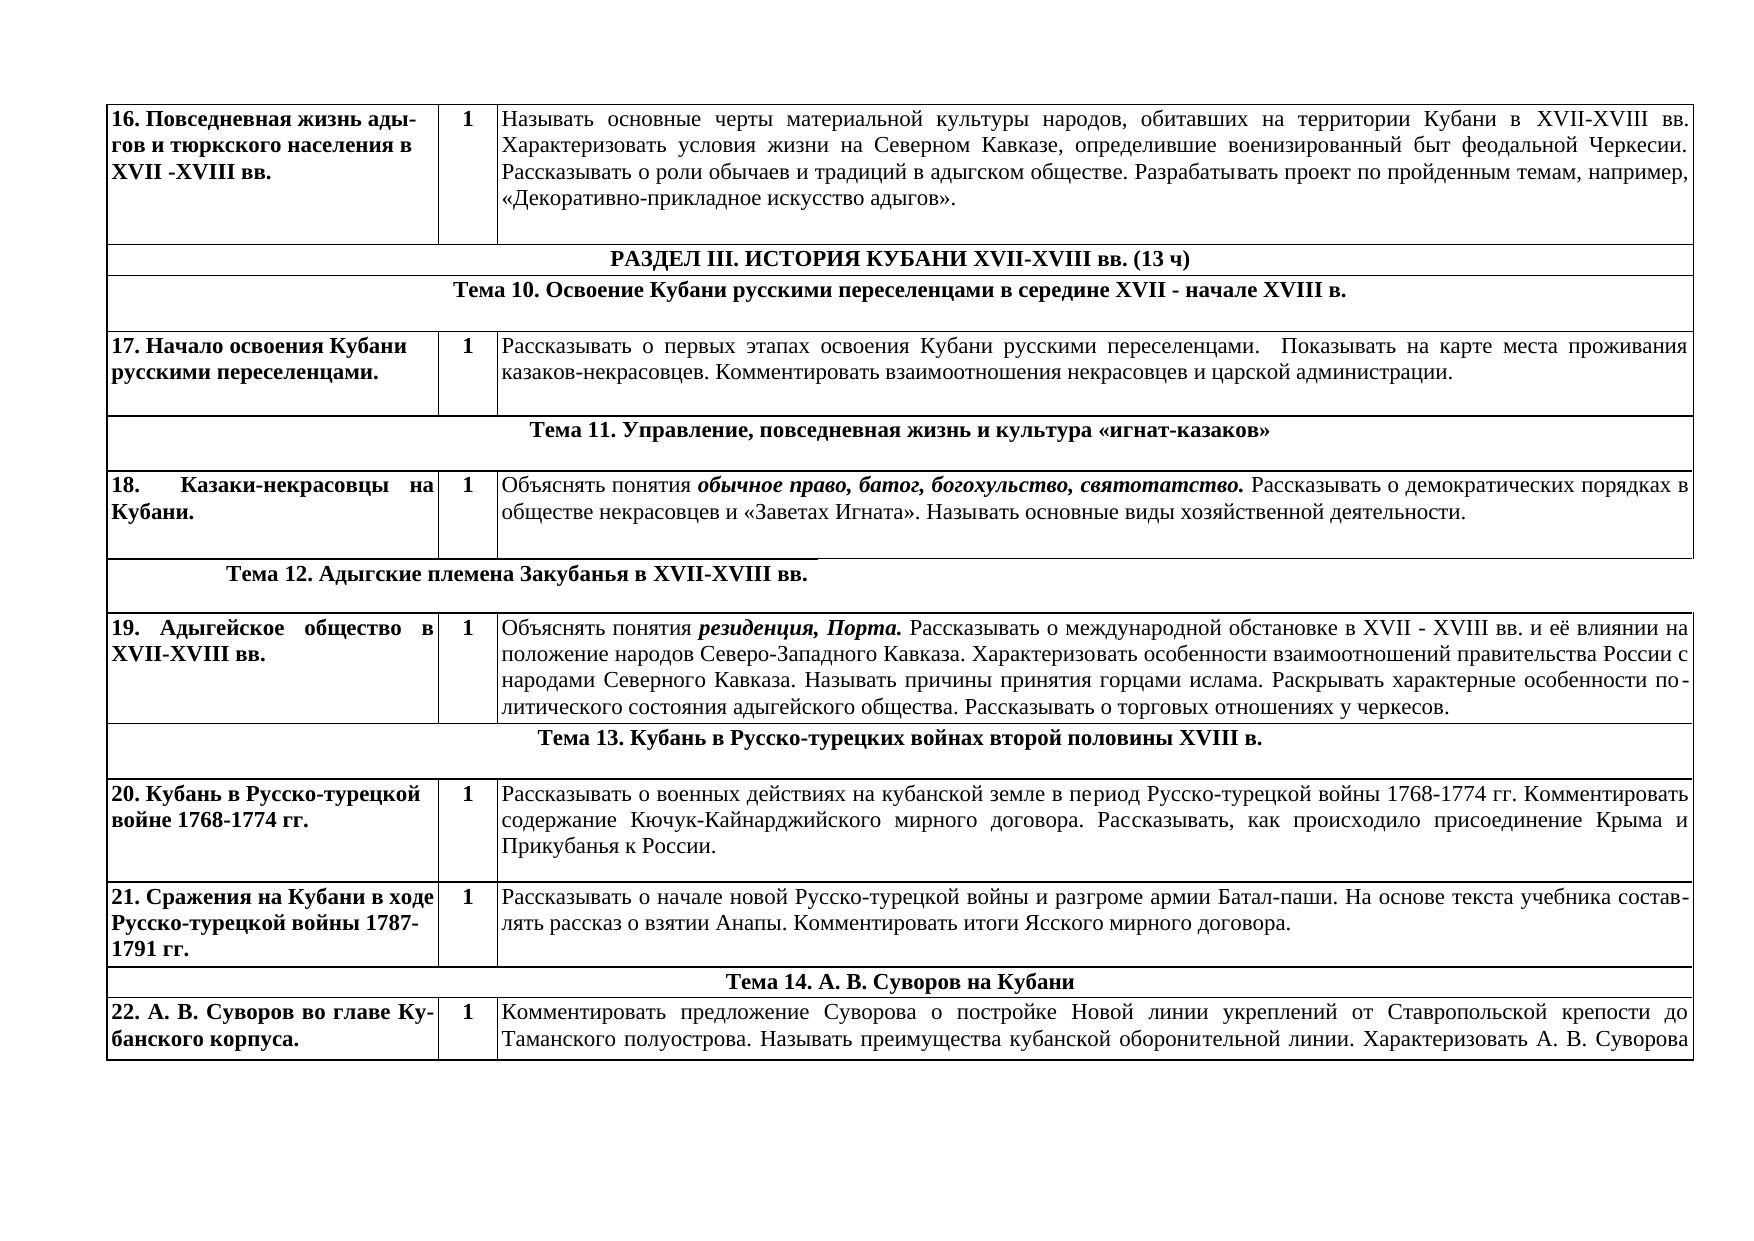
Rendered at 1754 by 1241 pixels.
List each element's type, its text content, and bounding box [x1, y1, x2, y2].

table_cell Тема 11. Управление, повседневная жизнь и культура «игнат-казаков» [108, 417, 1693, 470]
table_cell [498, 997, 1693, 1059]
table_cell 19. Адыгейское общество в XVII-XVIII вв. [108, 614, 438, 723]
table_cell 20. Кубань в Русско-турецкой войне 1768-1774 гг. [108, 780, 438, 881]
table_cell 17. Начало освоения Кубани русскими переселенцами. [108, 332, 438, 415]
table_cell 18. Казаки-некрасовцы на Кубани. [108, 472, 438, 558]
table_cell Рассказывать о военных действиях на кубанской земле в период Русско-турецкой войны 1768-1774 гг. Комментировать содержание Кючук-Кайнарджийского мирного договора. Рассказывать, как происходило присоединение Крыма и Прикубанья к России. [498, 778, 1693, 881]
table_cell 1 [439, 614, 497, 723]
table_cell Рассказывать о начале новой Русско-турецкой войны и разгроме армии Батал-паши. На основе текста учебника составлять рассказ о взятии Анапы. Комментировать итоги Ясского мирного договора. [498, 881, 1693, 966]
table_cell Тема 14. А. В. Суворов на Кубани [108, 966, 1693, 997]
table_cell Рассказывать о первых этапах освоения Кубани русскими переселенцами. Показывать на карте места проживания казаков-некрасовцев. Комментировать взаимоотношения некрасовцев и царской администрации. [498, 332, 1693, 415]
table_cell Тема 10. Освоение Кубани русскими переселенцами в середине XVII - начале XVIII в. [108, 276, 1693, 331]
table_cell Объяснять понятия обычное право, батог, богохульство, святотатство. Рассказывать о демократических порядках в обществе некрасовцев и «Заветах Игната». Называть основные виды хозяйственной деятельности. [498, 470, 1693, 558]
table_cell 1 [439, 780, 497, 881]
table_cell Тема 13. Кубань в Русско-турецких войнах второй половины XVIII в. [108, 723, 1693, 778]
table_cell 1 [439, 472, 497, 558]
table_cell 1 [439, 883, 497, 966]
table_cell 1 [439, 332, 497, 415]
table_cell 21. Сражения на Кубани в ходе Русско-турецкой войны 1787-1791 гг. [108, 883, 438, 966]
table_cell 16. Повседневная жизнь адыгов и тюркского населения в XVII -XVIII вв. [108, 105, 438, 243]
table_cell 1 [439, 998, 497, 1059]
table_cell Объяснять понятия резиденция, Порта. Рассказывать о международной обстановке в XVII - XVIII вв. и её влиянии на положение народов Северо-Западного Кавказа. Характеризовать особенности взаимоотношений правительства России с народами Северного Кавказа. Называть причины принятия горцами ислама. Раскрывать характерные особенности политического состояния адыгейского общества. Рассказывать о торговых отношениях у черкесов. [498, 612, 1693, 723]
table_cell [108, 998, 438, 1059]
table_cell 1 [439, 105, 497, 243]
table_cell Называть основные черты материальной культуры народов, обитавших на территории Кубани в XVII-XVIII вв. Характеризовать условия жизни на Северном Кавказе, определившие военизированный быт феодальной Черкесии. Рассказывать о роли обычаев и традиций в адыгском обществе. Разрабатывать проект по пройденным темам, например, «Декоративно-прикладное искусство адыгов». [498, 105, 1693, 243]
table_cell Тема 12. Адыгские племена Закубанья в XVII-XVIII вв. [108, 560, 818, 612]
table_cell РАЗДЕЛ III. ИСТОРИЯ КУБАНИ XVII-XVIII вв. (13 ч) [108, 245, 1693, 274]
